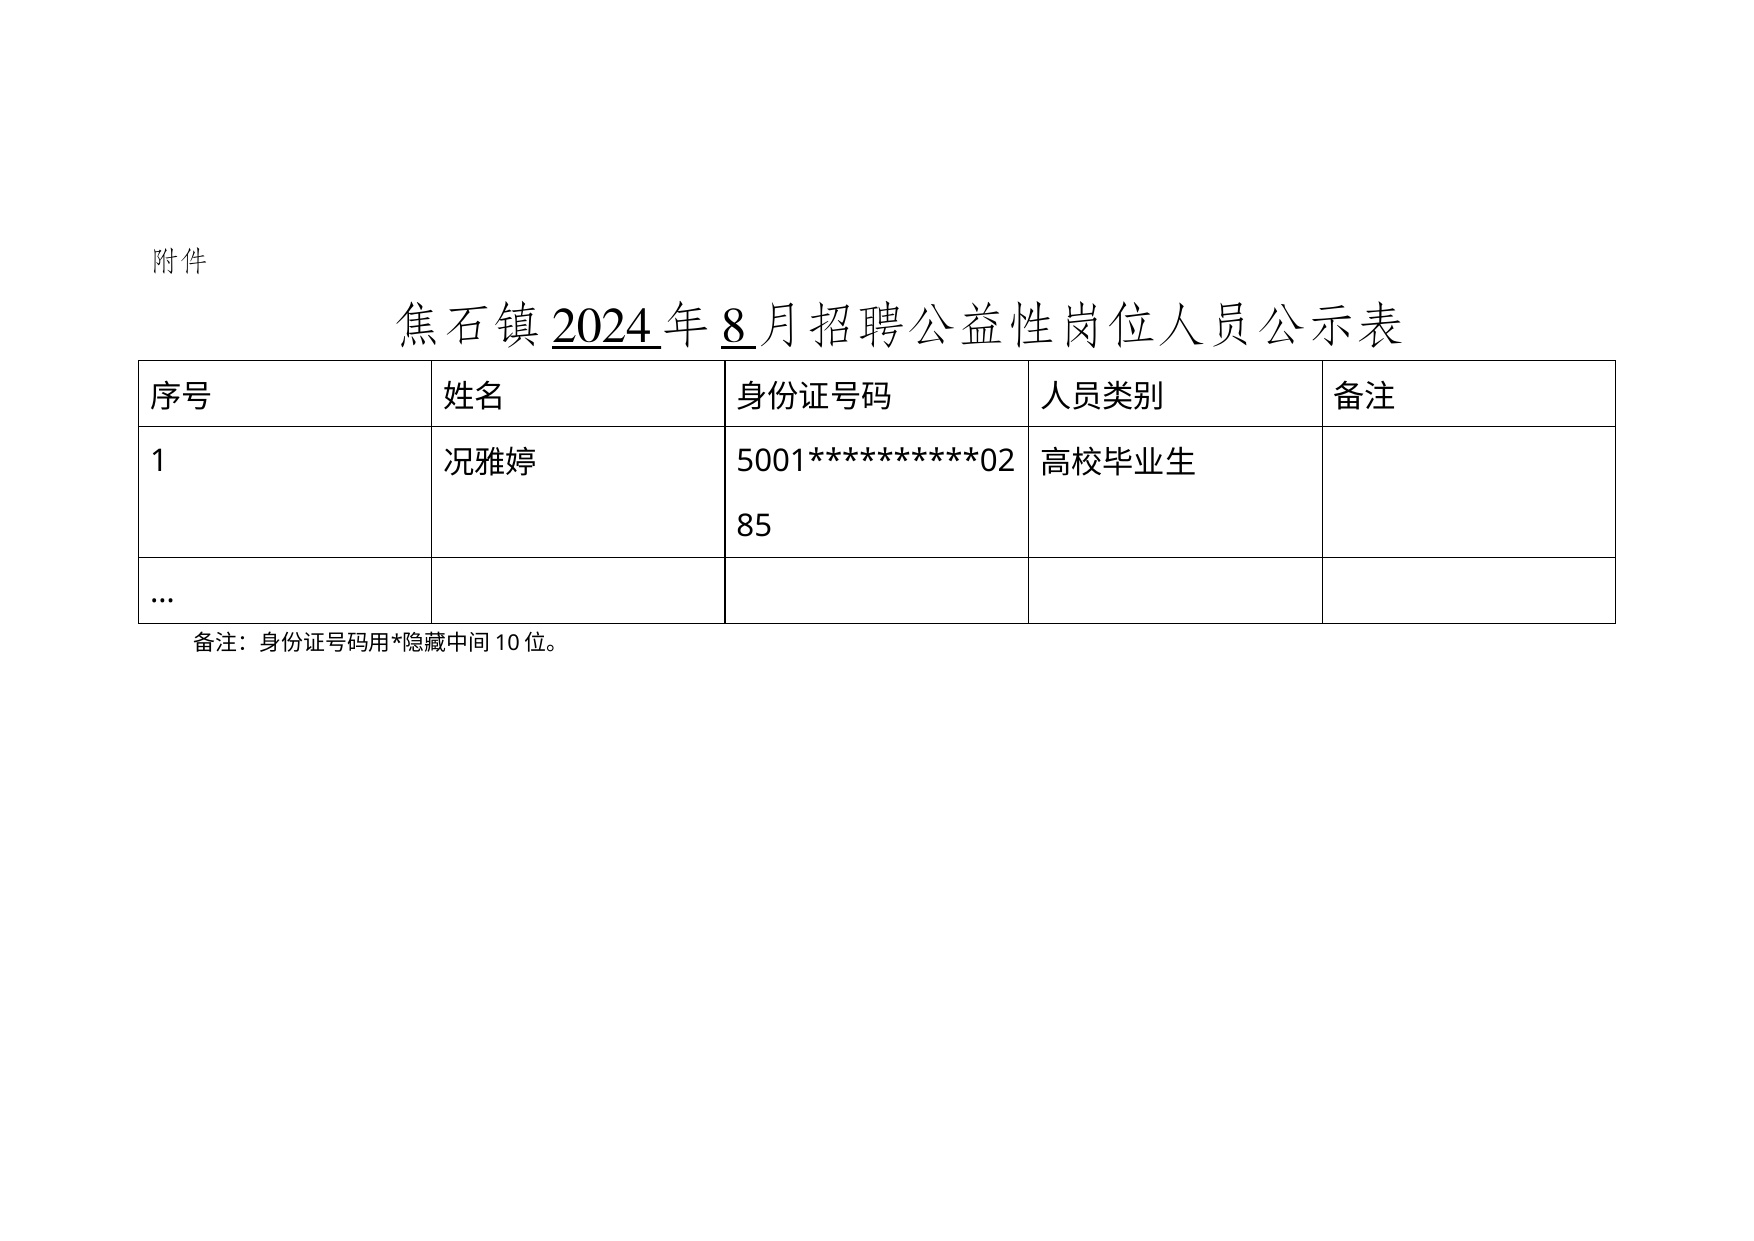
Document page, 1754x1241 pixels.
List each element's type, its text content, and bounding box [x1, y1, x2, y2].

table_cell 况雅婷 [432, 427, 724, 557]
table_cell 1 [139, 427, 431, 557]
text 焦石镇2024年8月招聘公益性岗位人员公示表 [150, 295, 1604, 360]
text 附件 [150, 230, 1604, 295]
table_cell … [139, 558, 431, 623]
table_header 身份证号码 [726, 361, 1028, 426]
table_header 序号 [139, 361, 431, 426]
table_cell [432, 558, 724, 623]
table_cell [726, 558, 1028, 623]
table_cell 5001**********0285 [726, 427, 1028, 557]
table_header 人员类别 [1029, 361, 1322, 426]
text 备注：身份证号码用*隐藏中间10位。 [150, 624, 1604, 657]
table_cell [1323, 427, 1615, 557]
table_cell 高校毕业生 [1029, 427, 1322, 557]
table_header 姓名 [432, 361, 724, 426]
table_cell [1323, 558, 1615, 623]
table_cell [1029, 558, 1322, 623]
table_header 备注 [1323, 361, 1615, 426]
